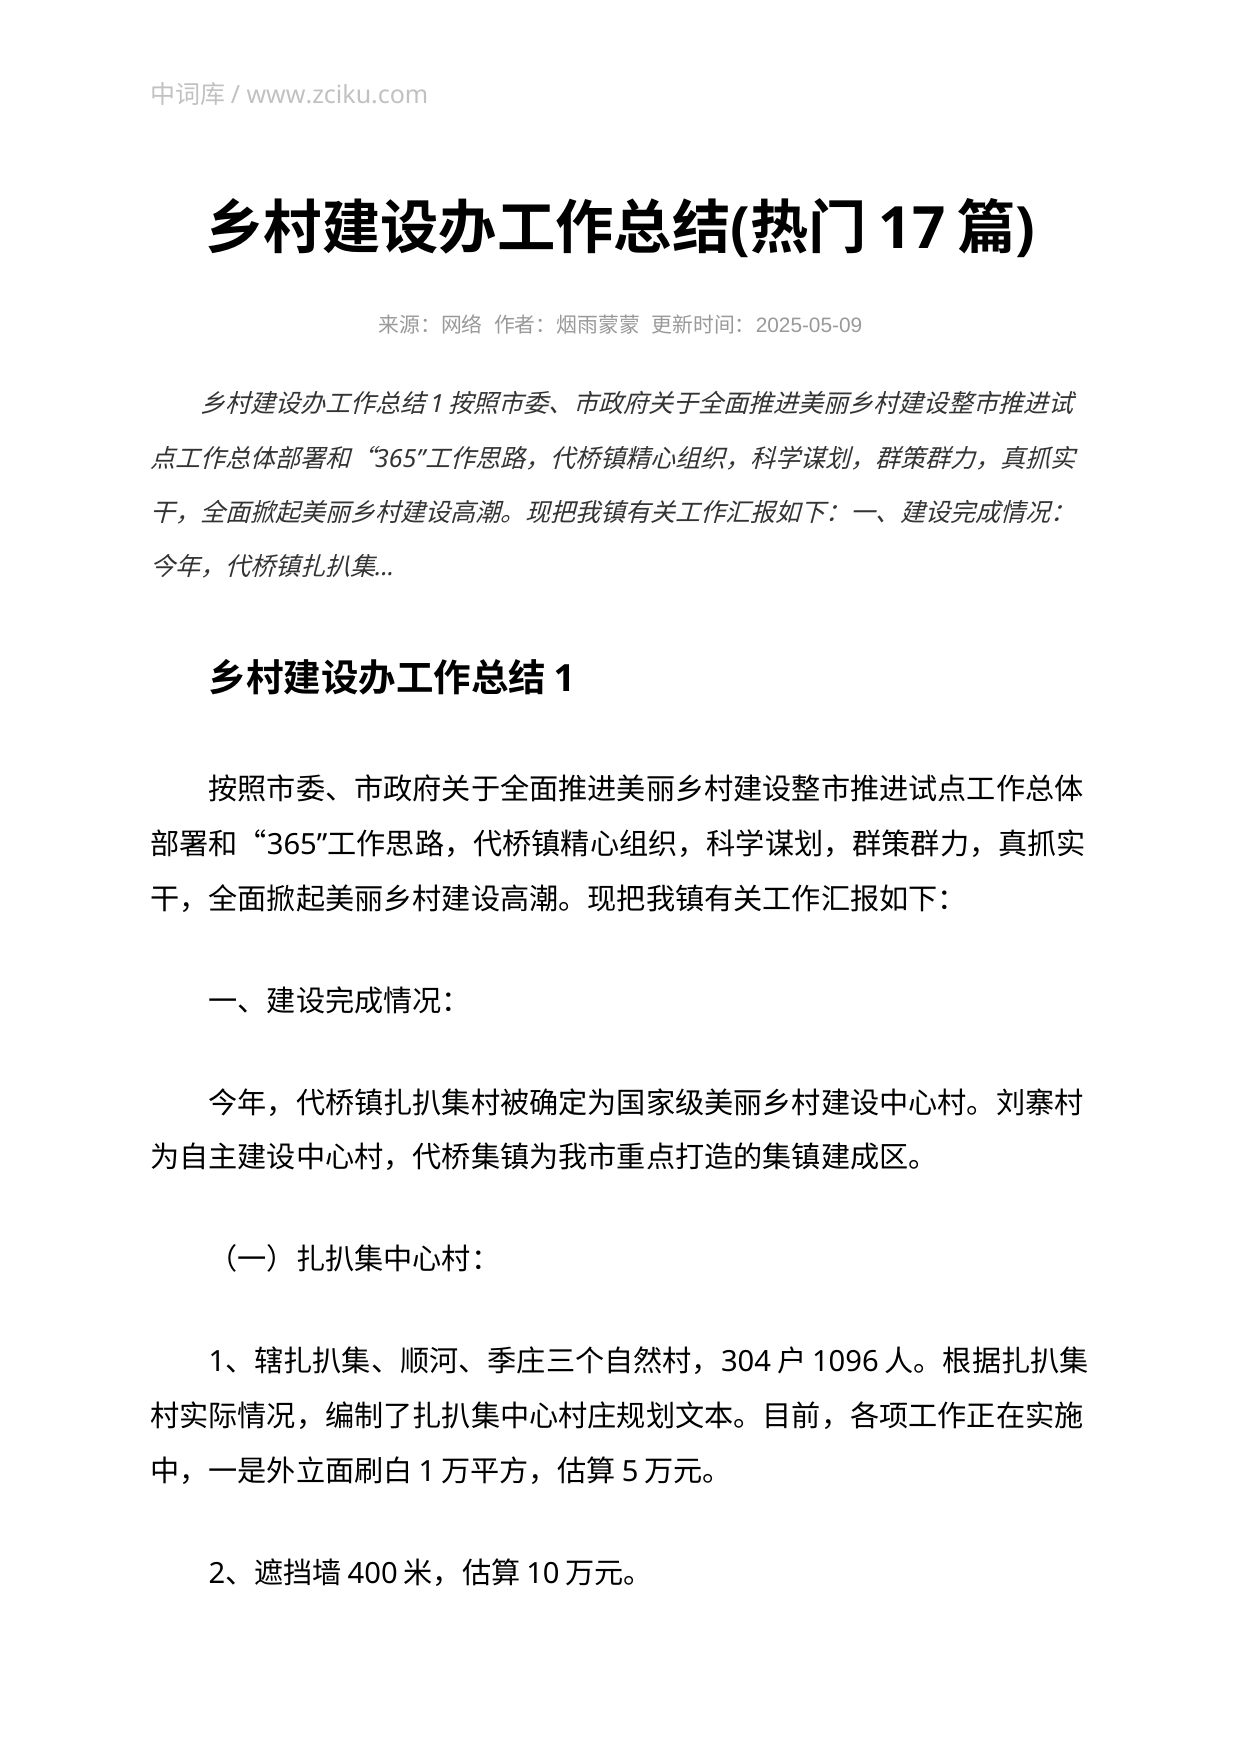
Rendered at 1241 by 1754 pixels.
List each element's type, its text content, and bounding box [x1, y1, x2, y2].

text 2、遮挡墙400米，估算10万元。 [150, 1549, 1090, 1592]
text 乡村建设办工作总结1 [150, 648, 1090, 703]
text 按照市委、市政府关于全面推进美丽乡村建设整市推进试点工作总体部署和“365”工作思路，代桥镇精心组织，科学谋划，群策群力，真抓实干，全面掀起美丽乡村建设高潮。现把我镇有关工作汇报如下： [150, 766, 1090, 918]
text 今年，代桥镇扎扒集村被确定为国家级美丽乡村建设中心村。刘寨村为自主建设中心村，代桥集镇为我市重点打造的集镇建成区。 [150, 1079, 1090, 1176]
text 乡村建设办工作总结1按照市委、市政府关于全面推进美丽乡村建设整市推进试点工作总体部署和“365”工作思路，代桥镇精心组织，科学谋划，群策群力，真抓实干，全面掀起美丽乡村建设高潮。现把我镇有关工作汇报如下：一、建设完成情况：今年，代桥镇扎扒集... [150, 384, 1090, 583]
text 一、建设完成情况： [150, 977, 1090, 1020]
subtitle 乡村建设办工作总结(热门17篇) [150, 181, 1090, 266]
text 来源：网络 作者：烟雨蒙蒙 更新时间：2025-05-09 [150, 313, 1090, 337]
text 1、辖扎扒集、顺河、季庄三个自然村，304户1096人。根据扎扒集村实际情况，编制了扎扒集中心村庄规划文本。目前，各项工作正在实施中，一是外立面刷白1万平方，估算5万元。 [150, 1338, 1090, 1490]
text （一）扎扒集中心村： [150, 1236, 1090, 1278]
